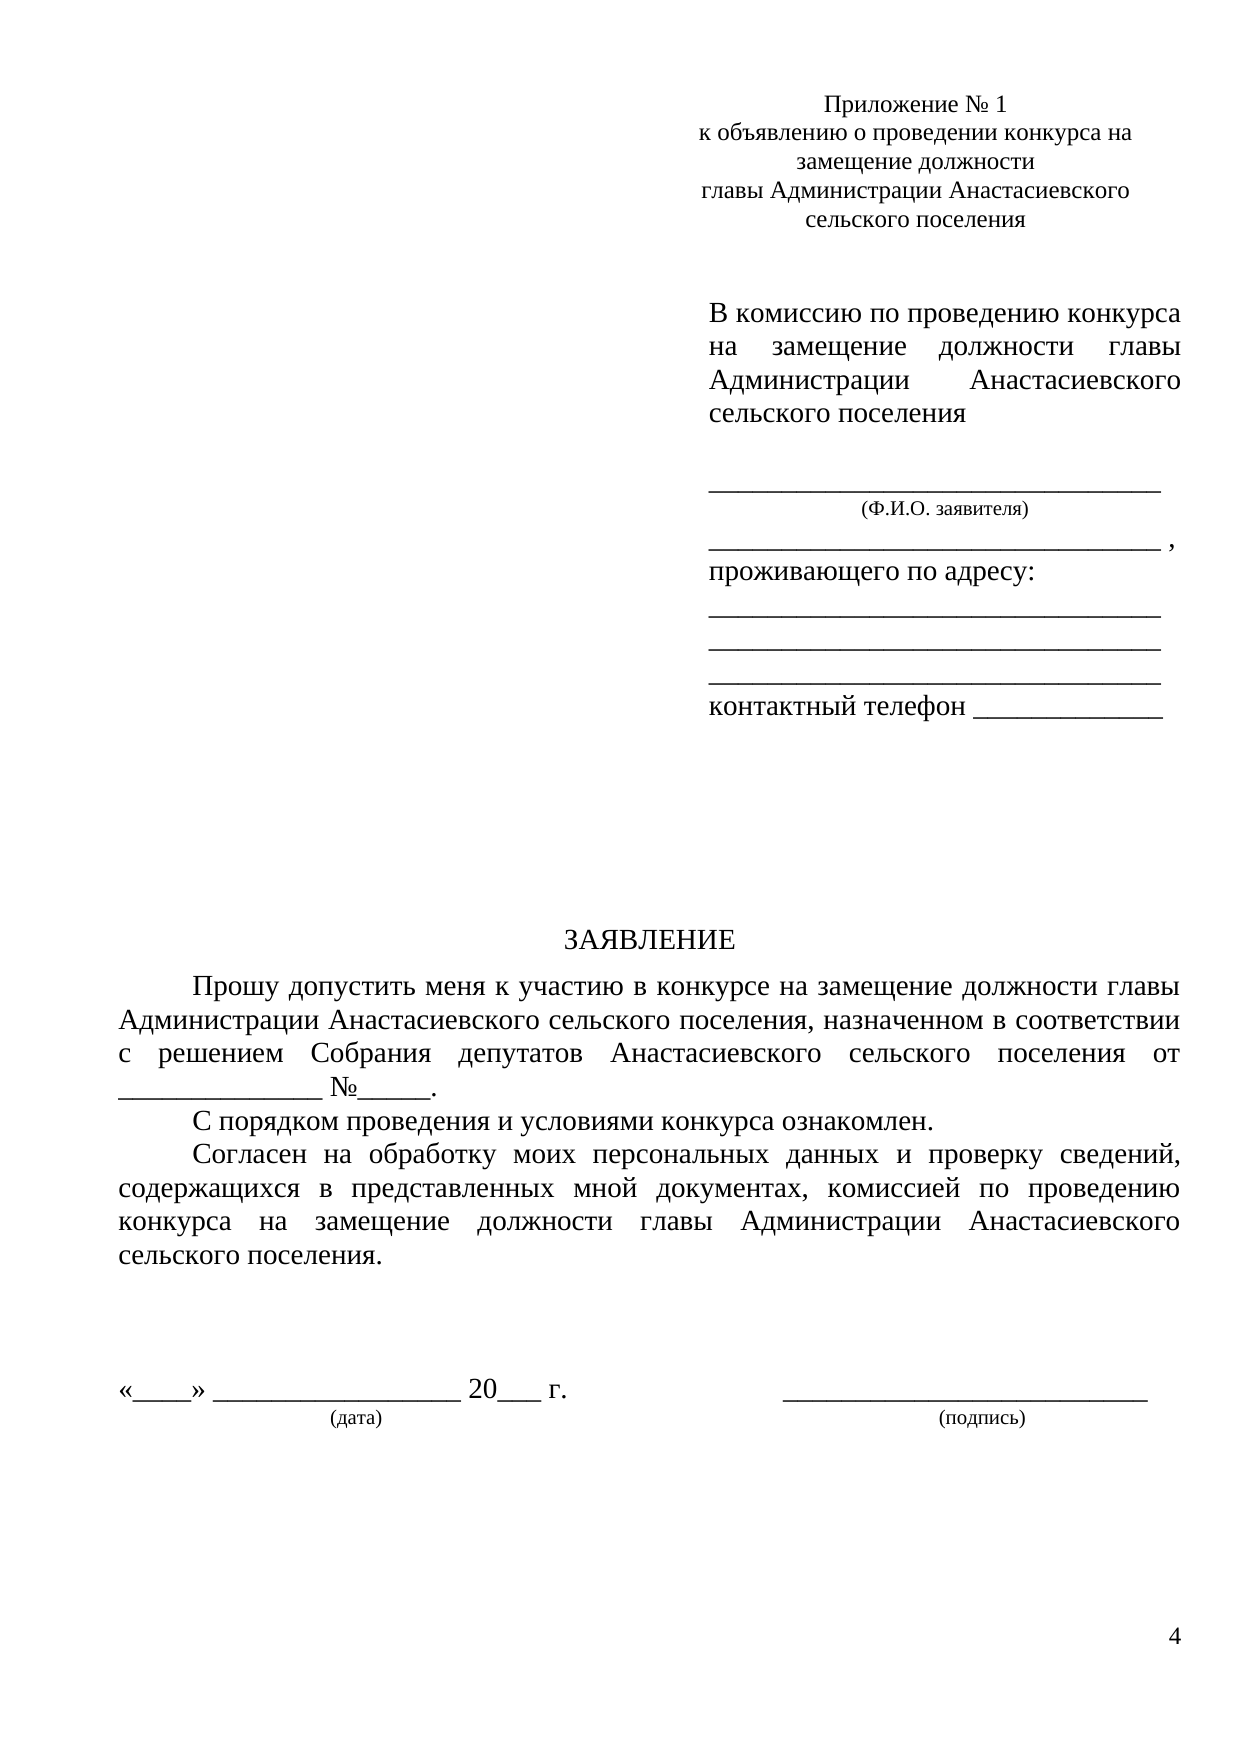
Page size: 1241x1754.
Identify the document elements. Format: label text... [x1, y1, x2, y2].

text (дата) (подпись) [118, 1404, 1181, 1429]
text к объявлению о проведении конкурса на замещение должности [650, 117, 1181, 175]
text (Ф.И.О. заявителя) [709, 496, 1181, 520]
text С порядком проведения и условиями конкурса ознакомлен. [118, 1103, 1181, 1136]
text ЗАЯВЛЕНИЕ [118, 922, 1181, 956]
text _______________________________ [709, 654, 1181, 688]
text Приложение № 1 [650, 89, 1181, 117]
text Прошу допустить меня к участию в конкурсе на замещение должности главы Администрации Анастасиевского сельского поселения, назначенном в соответствии с решением Собрания депутатов Анастасиевского сельского поселения от ______________ №_____. [118, 968, 1181, 1103]
text Согласен на обработку моих персональных данных и проверку сведений, содержащихся в представленных мной документах, комиссией по проведению конкурса на замещение должности главы Администрации Анастасиевского сельского поселения. [118, 1136, 1181, 1270]
text _______________________________ [709, 621, 1181, 654]
text главы Администрации Анастасиевского сельского поселения [650, 175, 1181, 232]
text _______________________________ [709, 587, 1181, 621]
text _______________________________ [709, 462, 1181, 496]
text «____» _________________ 20___ г. _________________________ [118, 1371, 1181, 1404]
text В комиссию по проведению конкурса на замещение должности главы Администрации Анастасиевского сельского поселения [709, 295, 1181, 429]
text контактный телефон _____________ [709, 688, 1181, 721]
text проживающего по адресу: [709, 553, 1181, 587]
text _______________________________ , [709, 520, 1181, 553]
